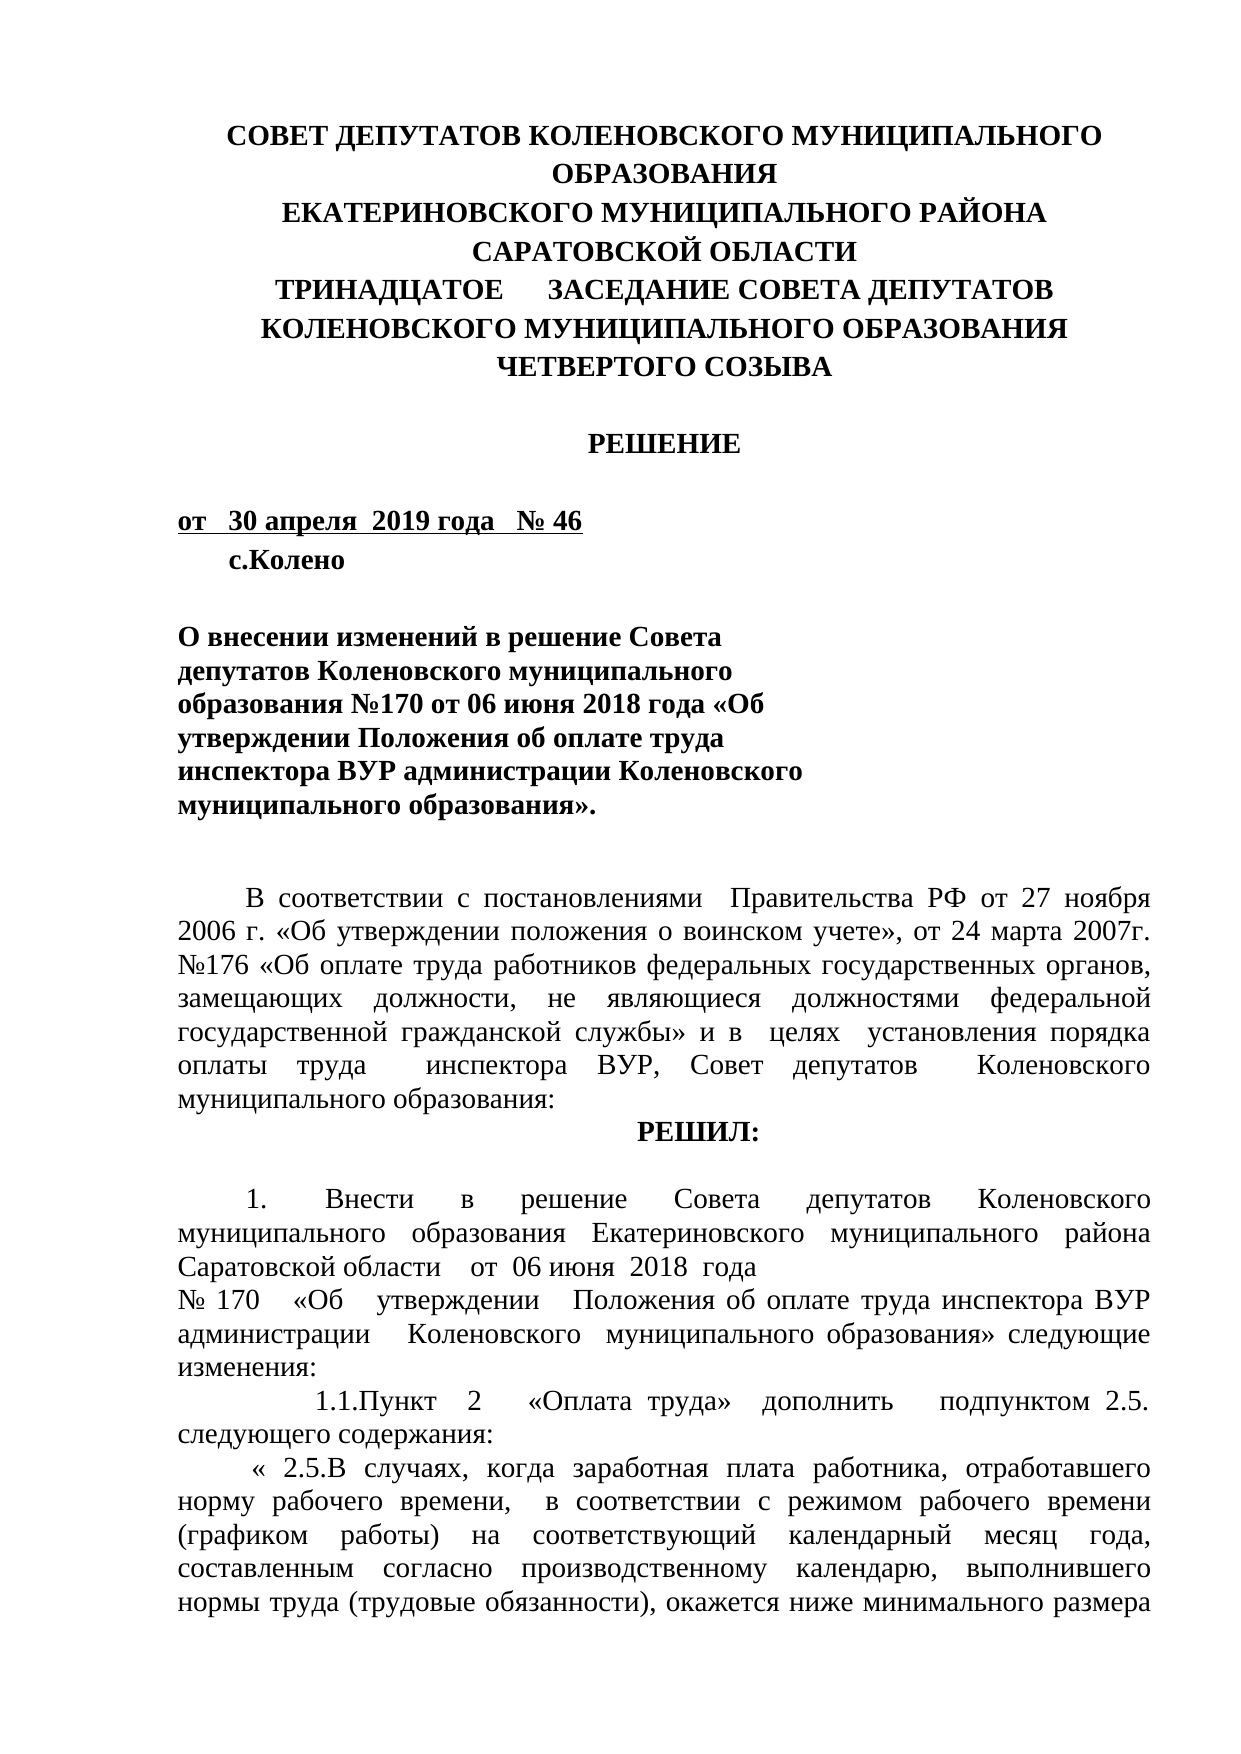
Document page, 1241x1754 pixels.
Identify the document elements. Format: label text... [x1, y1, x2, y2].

text ТРИНАДЦАТОЕ ЗАСЕДАНИЕ СОВЕТА ДЕПУТАТОВ КОЛЕНОВСКОГО МУНИЦИПАЛЬНОГО ОБРАЗОВАНИЯ ЧЕТВЕРТОГО СОЗЫВА [177, 272, 1152, 383]
text РЕШЕНИЕ [177, 426, 1152, 460]
list Внести в решение Совета депутатов Коленовского муниципального образования Екатериновского муниципального района Саратовской области от 06 июня 2018 года [177, 1182, 1152, 1282]
text депутатов Коленовского муниципального [177, 653, 1152, 686]
text с.Колено [177, 542, 1152, 576]
text муниципального образования». [177, 787, 1152, 820]
text СОВЕТ ДЕПУТАТОВ КОЛЕНОВСКОГО МУНИЦИПАЛЬНОГО ОБРАЗОВАНИЯ [177, 118, 1152, 190]
text РЕШИЛ: [177, 1114, 1152, 1148]
text № 170 «Об утверждении Положения об оплате труда инспектора ВУР администрации Коленовского муниципального образования» следующие изменения: [177, 1282, 1152, 1383]
text О внесении изменений в решение Совета [177, 619, 1152, 653]
text САРАТОВСКОЙ ОБЛАСТИ [177, 234, 1152, 267]
text 1.1.Пункт 2 «Оплата труда» дополнить подпунктом 2.5. следующего содержания: [177, 1383, 1152, 1450]
text образования №170 от 06 июня 2018 года «Об [177, 686, 1152, 720]
text утверждении Положения об оплате труда [177, 720, 1152, 753]
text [177, 1450, 1152, 1618]
text В соответствии с постановлениями Правительства РФ от 27 ноября 2006 г. «Об утверждении положения о воинском учете», от 24 марта 2007г. №176 «Об оплате труда работников федеральных государственных органов, замещающих должности, не являющиеся должностями федеральной государственной гражданской службы» и в целях установления порядка оплаты труда инспектора ВУР, Совет депутатов Коленовского муниципального образования: [177, 880, 1152, 1114]
text от 30 апреля 2019 года № 46 [177, 503, 1152, 537]
text ЕКАТЕРИНОВСКОГО МУНИЦИПАЛЬНОГО РАЙОНА [177, 195, 1152, 229]
text инспектора ВУР администрации Коленовского [177, 753, 1152, 787]
